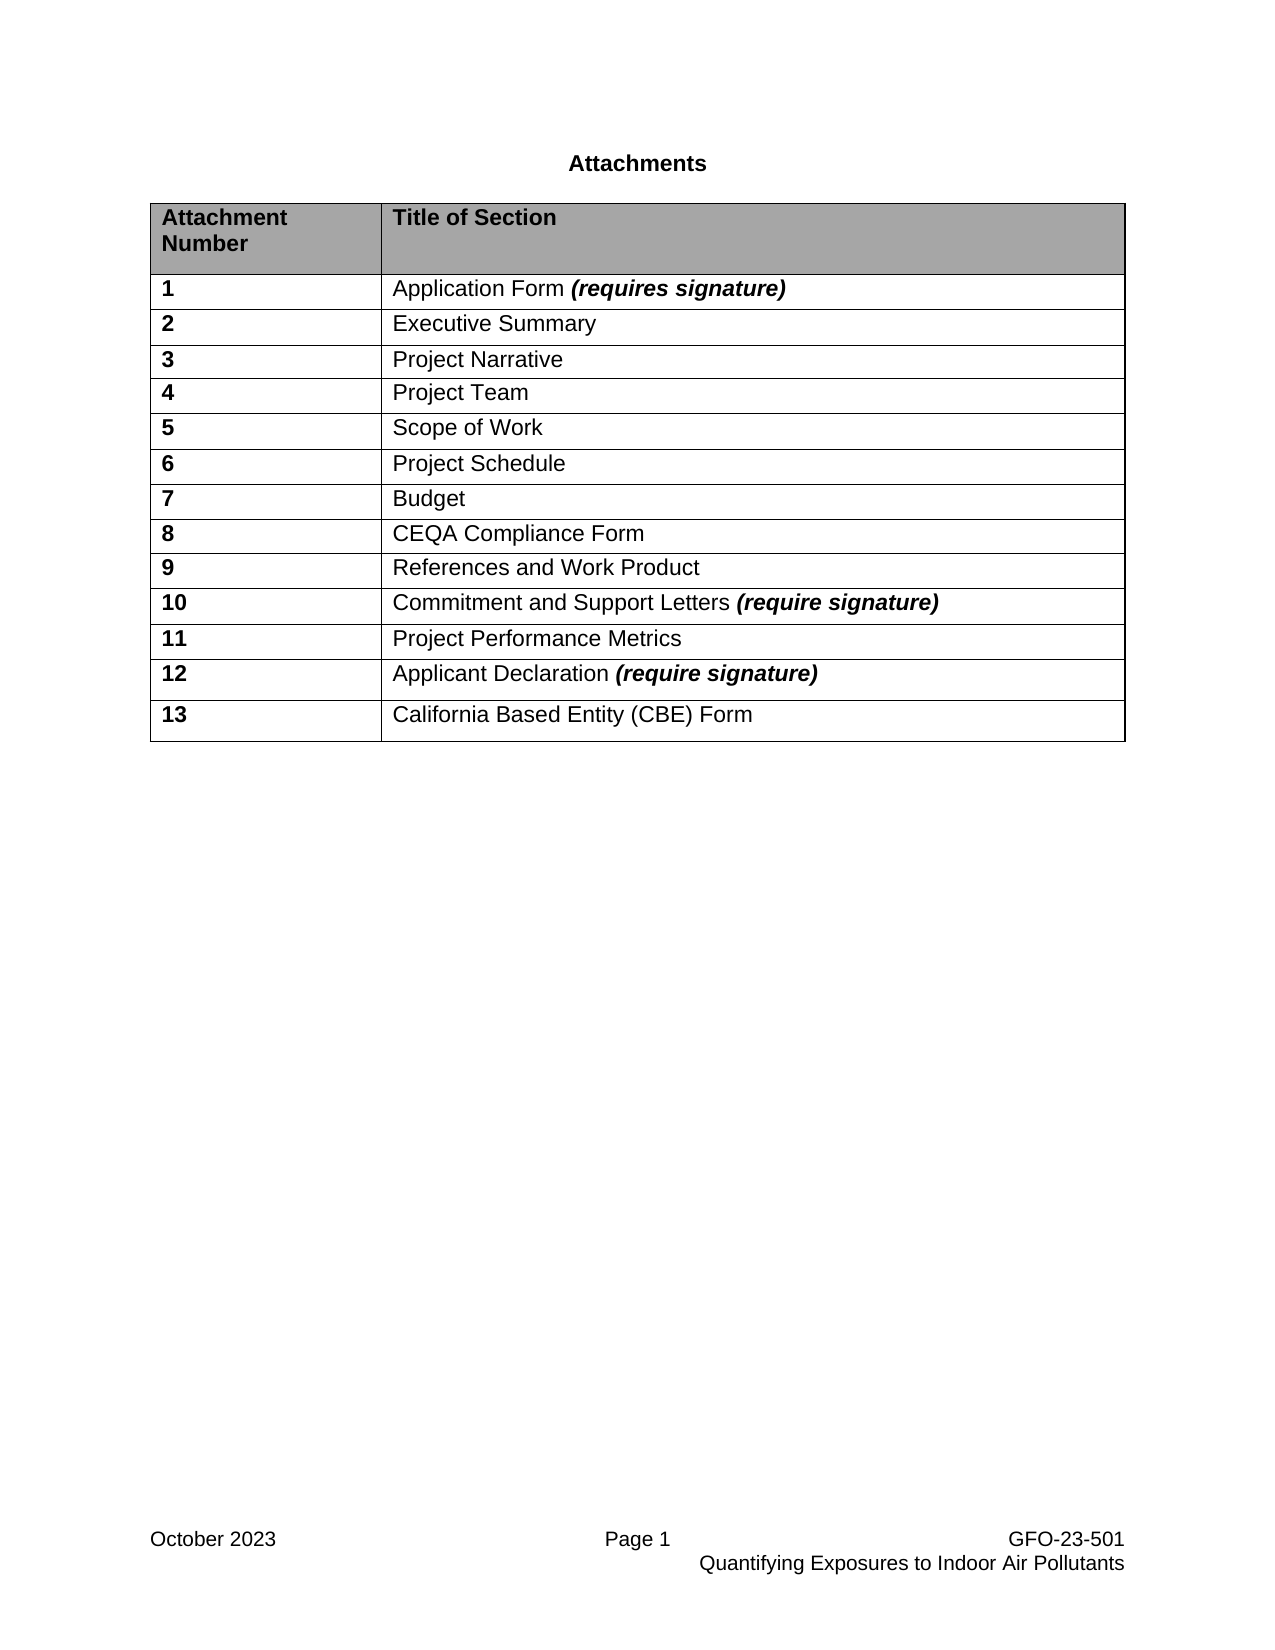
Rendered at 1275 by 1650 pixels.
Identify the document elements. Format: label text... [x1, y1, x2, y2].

table_cell 4 [151, 379, 381, 413]
table_cell 7 [151, 485, 381, 519]
table_cell Budget [382, 485, 1124, 519]
table_cell California Based Entity (CBE) Form [382, 701, 1124, 741]
table_cell 11 [151, 625, 381, 659]
table_cell Executive Summary [382, 310, 1124, 344]
table_cell 13 [151, 701, 381, 741]
table_cell Application Form (requires signature) [382, 275, 1124, 309]
table_cell 1 [151, 275, 381, 309]
table_cell Commitment and Support Letters (require signature) [382, 589, 1124, 623]
text Attachments [150, 150, 1125, 176]
table_cell Project Schedule [382, 450, 1124, 484]
table_cell 9 [151, 554, 381, 588]
table_header Attachment Number [151, 204, 381, 274]
table_cell 12 [151, 660, 381, 700]
table_cell Applicant Declaration (require signature) [382, 660, 1124, 700]
table_cell 3 [151, 346, 381, 378]
table_cell 5 [151, 414, 381, 448]
table_cell Project Performance Metrics [382, 625, 1124, 659]
table_cell Project Team [382, 379, 1124, 413]
table_cell References and Work Product [382, 554, 1124, 588]
table_header Title of Section [382, 204, 1124, 274]
table_cell 6 [151, 450, 381, 484]
table_cell 10 [151, 589, 381, 623]
table_cell Scope of Work [382, 414, 1124, 448]
table_cell Project Narrative [382, 346, 1124, 378]
table_cell CEQA Compliance Form [382, 520, 1124, 553]
table_cell 2 [151, 310, 381, 344]
table_cell 8 [151, 520, 381, 553]
